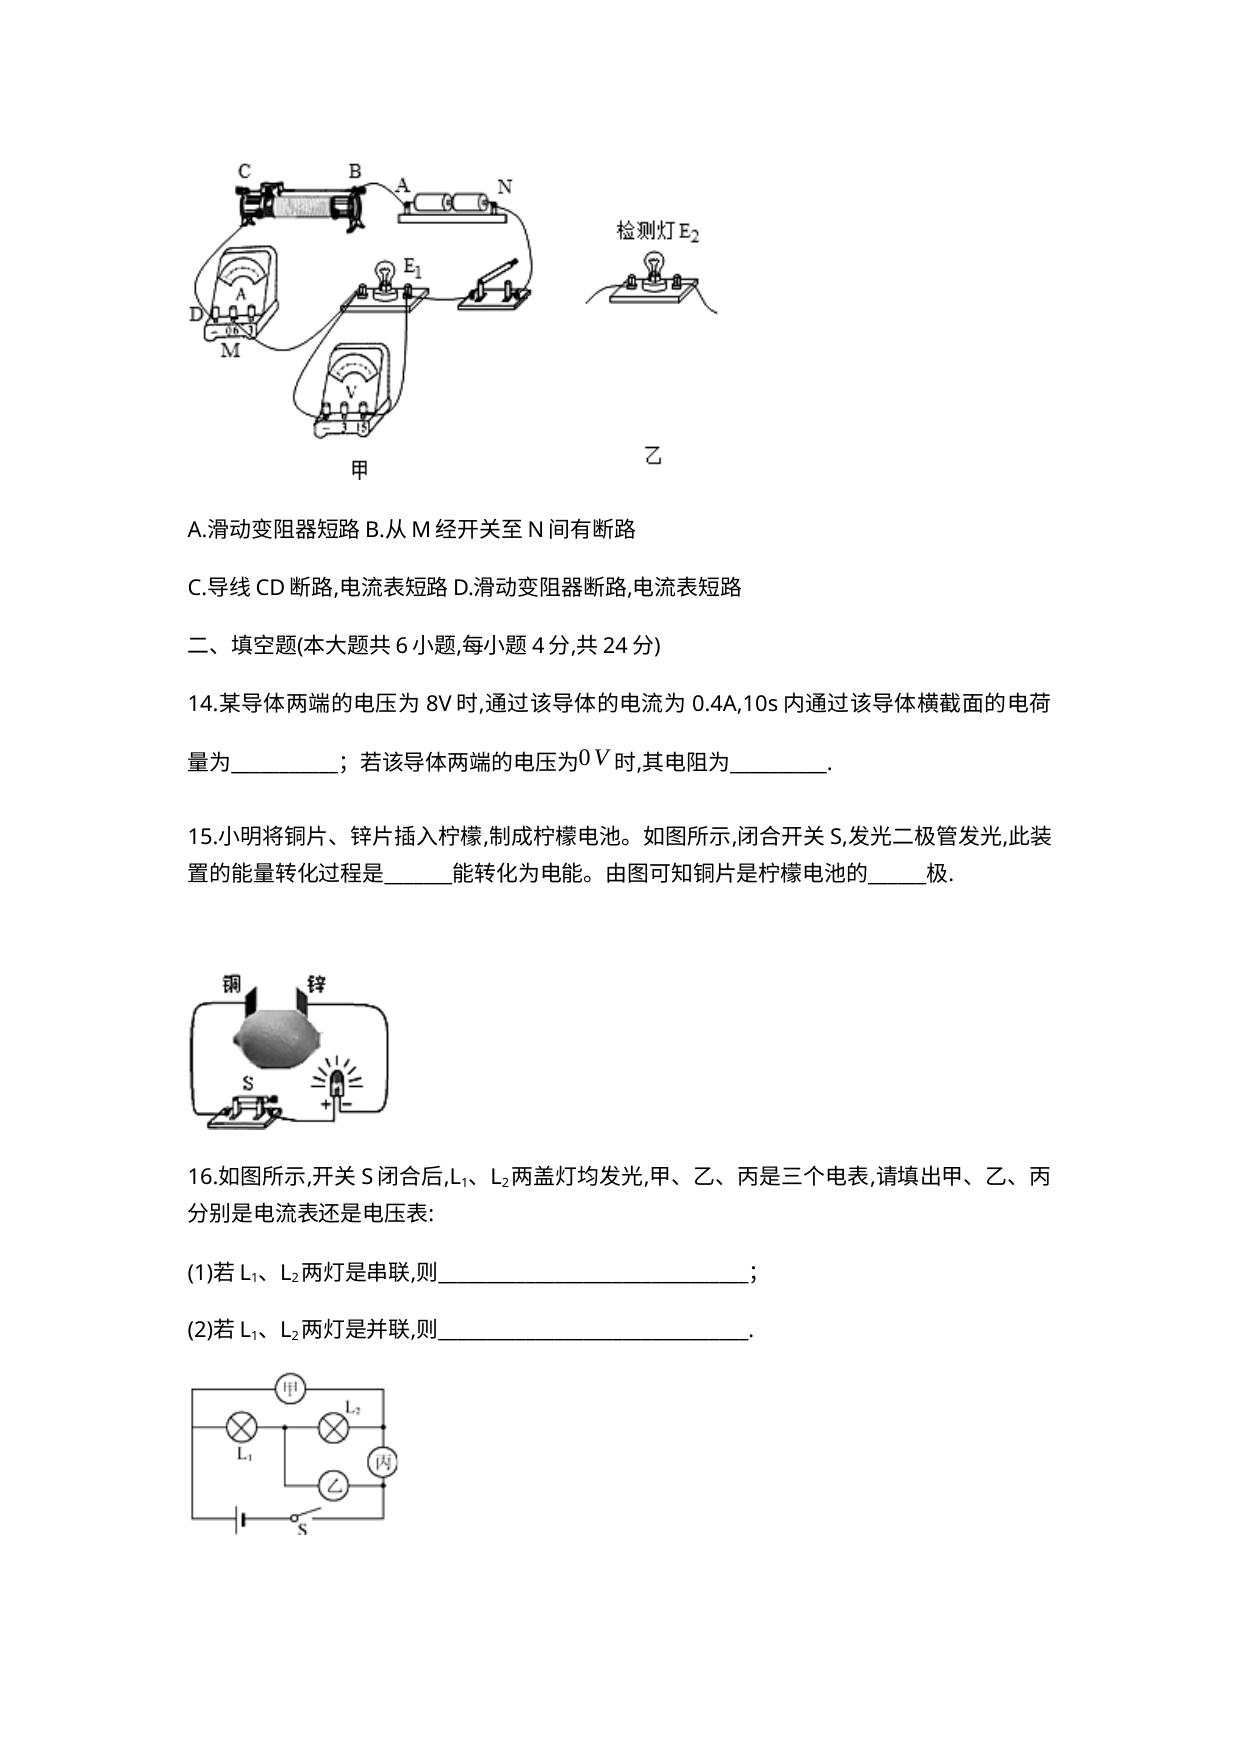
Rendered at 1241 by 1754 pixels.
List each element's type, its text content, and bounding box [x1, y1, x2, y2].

text 15.小明将铜片、锌片插入柠檬,制成柠檬电池。如图所示,闭合开关S,发光二极管发光,此装置的能量转化过程是_______能转化为电能。由图可知铜片是柠檬电池的______极. [187, 818, 1053, 888]
picture [187, 971, 389, 1130]
text 二、填空题(本大题共6小题,每小题4分,共24分) [187, 628, 1053, 660]
text (2)若L1、L2两灯是并联,则________________________________. [187, 1312, 1053, 1345]
text C.导线CD断路,电流表短路D.滑动变阻器断路,电流表短路 [187, 570, 1053, 602]
text (1)若L1、L2两灯是串联,则________________________________； [187, 1254, 1053, 1287]
text 16.如图所示,开关S闭合后,L1、L2两盖灯均发光,甲、乙、丙是三个电表,请填出甲、乙、丙分别是电流表还是电压表: [187, 1159, 1053, 1229]
text 14.某导体两端的电压为8V时,通过该导体的电流为0.4A,10s内通过该导体横截面的电荷量为___________；若该导体两端的电压为时,其电阻为__________. [187, 686, 1053, 793]
text A.滑动变阻器短路B.从M经开关至N间有断路 [187, 512, 1053, 544]
picture [187, 1370, 399, 1535]
picture [187, 162, 719, 480]
